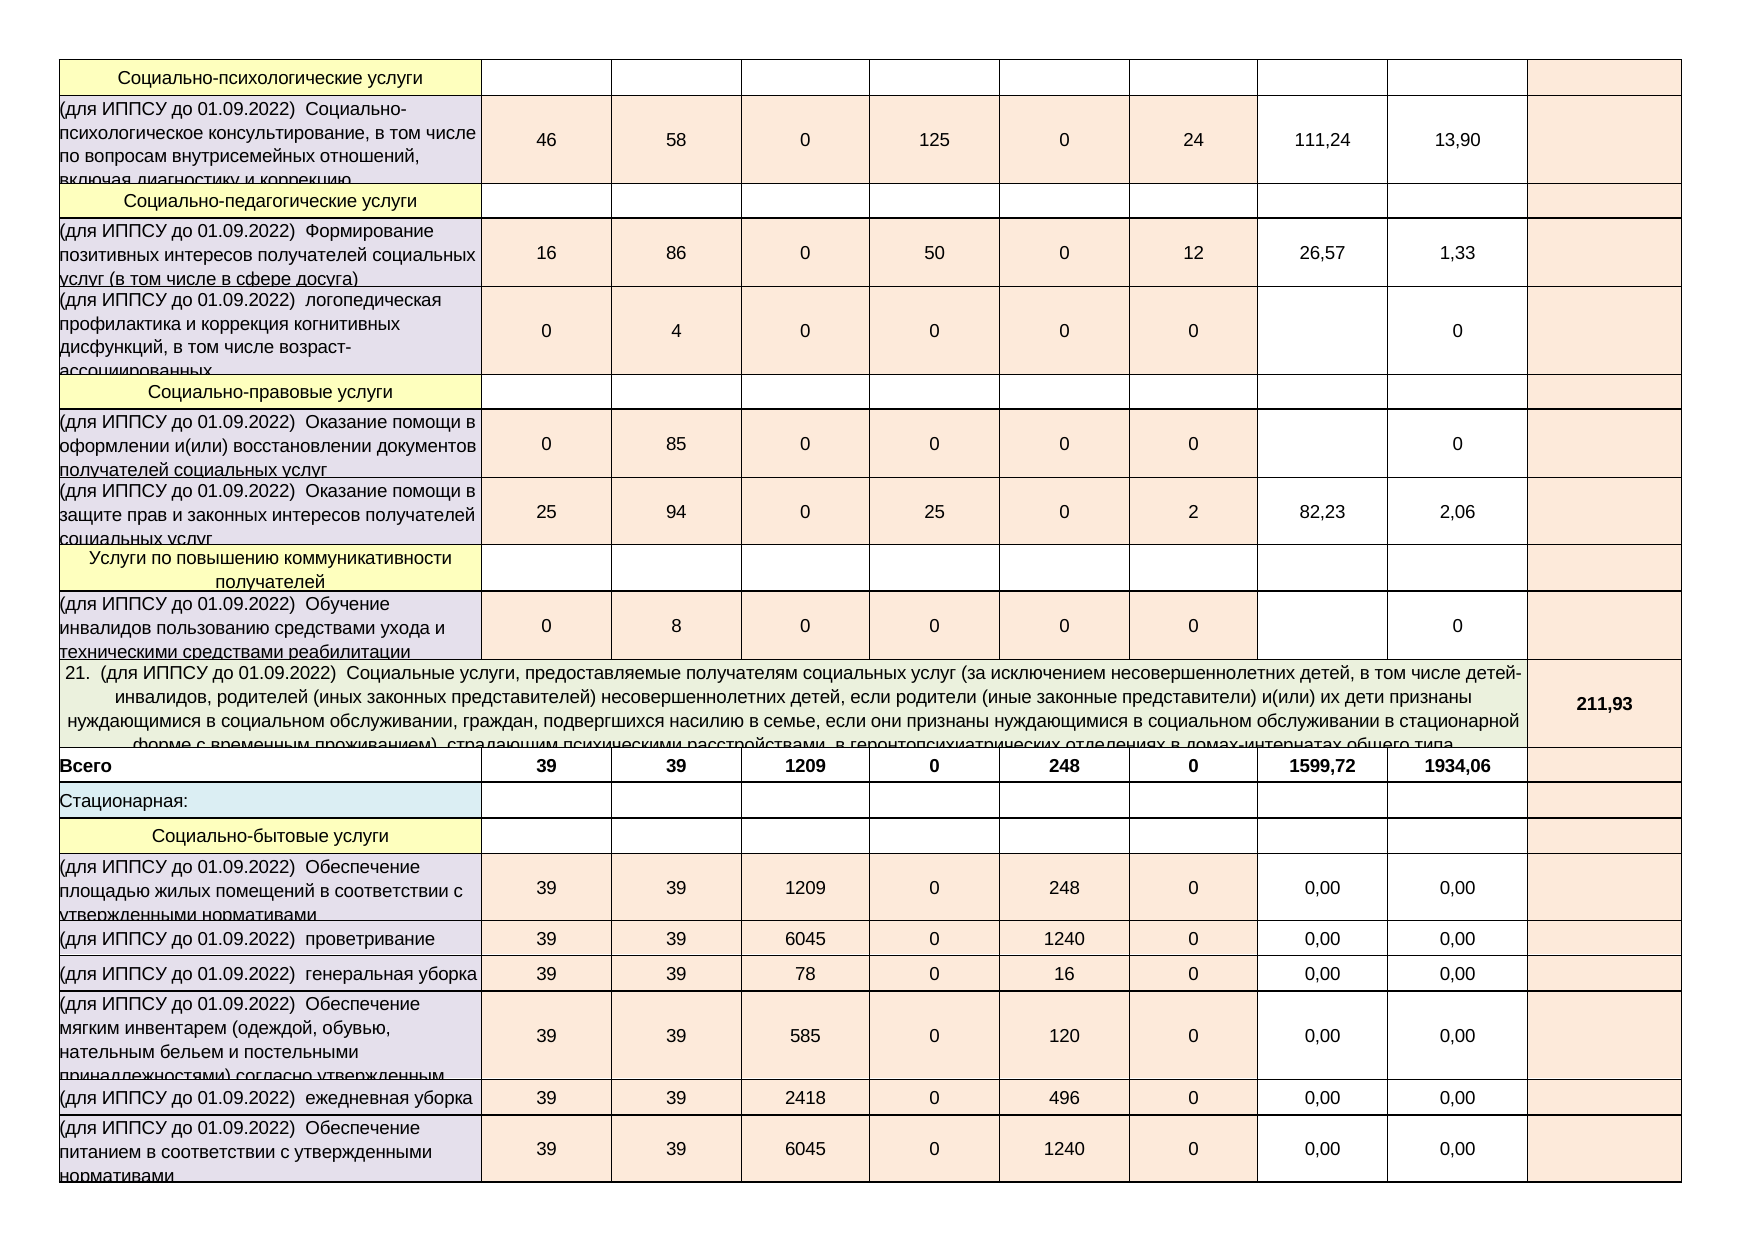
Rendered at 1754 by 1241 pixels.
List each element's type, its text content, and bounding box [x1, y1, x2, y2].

table_cell [1130, 545, 1257, 590]
table_cell 21. (для ИППСУ до 01.09.2022) Социальные услуги, предоставляемые получателям социальных услуг (за исключением несовершеннолетних детей, в том числе детей-инвалидов, родителей (иных законных представителей) несовершеннолетних детей, если родители (иные законные представители) и(или) их дети признаны нуждающимися в социальном обслуживании, граждан, подвергшихся насилию в семье, если они признаны нуждающимися в социальном обслуживании в стационарной форме с временным проживанием), страдающим психическими расстройствами, в геронтопсихиатрических отделениях в домах-интернатах общего типа [60, 660, 1527, 747]
table_cell 39 [482, 992, 611, 1078]
table_cell 39 [482, 854, 611, 920]
table_cell [1258, 545, 1387, 590]
table_cell [612, 184, 741, 217]
table_cell 0 [742, 96, 869, 183]
table_cell 0 [1000, 287, 1129, 374]
table_cell 86 [612, 219, 741, 286]
table_cell [870, 819, 999, 853]
table_cell 0 [742, 410, 869, 477]
table_cell 16 [1000, 956, 1129, 990]
table_cell [482, 184, 611, 217]
table_cell (для ИППСУ до 01.09.2022) Оказание помощи в защите прав и законных интересов получателей социальных услуг [60, 478, 481, 544]
table_cell [1682, 544, 1687, 590]
table_cell (для ИППСУ до 01.09.2022) генеральная уборка [60, 956, 481, 990]
table_cell [1682, 955, 1687, 990]
table_cell 0 [1000, 478, 1129, 544]
table_cell [1258, 375, 1387, 408]
table_cell Социально-психологические услуги [60, 60, 481, 95]
table_cell 2418 [742, 1080, 869, 1114]
table_cell [612, 545, 741, 590]
table_cell 0 [482, 592, 611, 659]
table_cell Услуги по повышению коммуникативности получателей [60, 545, 481, 590]
table_cell 0 [742, 219, 869, 286]
table_cell [482, 783, 611, 817]
table_cell 1,33 [1388, 219, 1527, 286]
table_cell 4 [612, 287, 741, 374]
table_cell 39 [482, 921, 611, 954]
table_cell 78 [742, 956, 869, 990]
table_cell 39 [482, 1080, 611, 1114]
table_cell Социально-правовые услуги [60, 375, 481, 408]
table_cell 58 [612, 96, 741, 183]
table_cell (для ИППСУ до 01.09.2022) Обеспечение мягким инвентарем (одеждой, обувью, нательным бельем и постельными принадлежностями) согласно утвержденным нормативам [60, 992, 481, 1078]
table_cell [1528, 921, 1681, 954]
table_cell 0,00 [1258, 854, 1387, 920]
table_cell 0 [1000, 96, 1129, 183]
table_cell [1130, 184, 1257, 217]
table_cell [1682, 217, 1687, 286]
table_cell [1000, 545, 1129, 590]
table_cell 13,90 [1388, 96, 1527, 183]
table_cell 2 [1130, 478, 1257, 544]
table_cell [1258, 184, 1387, 217]
table_cell Всего [60, 748, 481, 781]
table_cell [1528, 96, 1681, 183]
table_cell [1528, 184, 1681, 217]
table_cell (для ИППСУ до 01.09.2022) проветривание [60, 921, 481, 954]
table_cell 39 [612, 1116, 741, 1181]
table_cell 0,00 [1388, 921, 1527, 954]
table_cell [1528, 1080, 1681, 1114]
table_cell [1000, 819, 1129, 853]
table_cell 94 [612, 478, 741, 544]
table_cell [1258, 60, 1387, 95]
table_cell 85 [612, 410, 741, 477]
table_cell [1682, 95, 1687, 183]
table_cell 0 [1130, 854, 1257, 920]
table_cell [1000, 375, 1129, 408]
table_cell 0,00 [1258, 956, 1387, 990]
table_cell 0 [482, 287, 611, 374]
table_cell 0,00 [1258, 1080, 1387, 1114]
table_cell (для ИППСУ до 01.09.2022) Обучение инвалидов пользованию средствами ухода и техническими средствами реабилитации [60, 592, 481, 659]
table_cell [1258, 592, 1387, 659]
table_cell [1528, 819, 1681, 853]
table_cell [1000, 60, 1129, 95]
table_cell [1528, 60, 1681, 95]
table_cell [1388, 783, 1527, 817]
table_cell 0 [482, 410, 611, 477]
table_cell Стационарная: [60, 783, 481, 817]
table_cell [1528, 854, 1681, 920]
table_cell [1258, 410, 1387, 477]
table_cell [1682, 747, 1687, 781]
table_cell [1130, 819, 1257, 853]
table_cell [1388, 375, 1527, 408]
table_cell 211,93 [1528, 660, 1681, 747]
table_cell 0 [870, 287, 999, 374]
table_cell 1934,06 [1388, 748, 1527, 781]
table_cell 0,00 [1388, 1116, 1527, 1181]
table_cell 0 [1130, 1080, 1257, 1114]
table_cell 24 [1130, 96, 1257, 183]
table_cell 0 [870, 854, 999, 920]
table_cell 39 [612, 921, 741, 954]
table_cell Социально-бытовые услуги [60, 819, 481, 853]
table_cell [1528, 592, 1681, 659]
table_cell 50 [870, 219, 999, 286]
table_cell [1682, 477, 1687, 544]
table_cell (для ИППСУ до 01.09.2022) Оказание помощи в оформлении и(или) восстановлении документов получателей социальных услуг [60, 410, 481, 477]
table_cell 0 [1388, 410, 1527, 477]
table_cell [1682, 590, 1687, 659]
table_cell [870, 60, 999, 95]
table_cell [482, 819, 611, 853]
table_cell [1388, 184, 1527, 217]
table_cell 0 [870, 592, 999, 659]
table_cell [1388, 60, 1527, 95]
table_cell 2,06 [1388, 478, 1527, 544]
table_cell 0 [1388, 592, 1527, 659]
table_cell (для ИППСУ до 01.09.2022) ежедневная уборка [60, 1080, 481, 1114]
table_cell 25 [870, 478, 999, 544]
table_cell 0 [870, 921, 999, 954]
table_cell [1682, 920, 1687, 954]
table_cell 0 [870, 992, 999, 1078]
table_cell 1240 [1000, 921, 1129, 954]
table_cell 0,00 [1258, 992, 1387, 1078]
table_cell 0,00 [1388, 854, 1527, 920]
table_cell 6045 [742, 921, 869, 954]
table_cell [482, 60, 611, 95]
table_cell [1682, 286, 1687, 374]
table_cell [870, 545, 999, 590]
table_cell Социально-педагогические услуги [60, 184, 481, 217]
table_cell 1240 [1000, 1116, 1129, 1181]
table_cell [1528, 992, 1681, 1078]
table_cell 6045 [742, 1116, 869, 1181]
table_cell [612, 783, 741, 817]
table_cell [1528, 748, 1681, 781]
table_cell [1682, 781, 1687, 817]
table_cell 0 [870, 1080, 999, 1114]
table_cell 0,00 [1388, 1080, 1527, 1114]
table_cell 39 [612, 956, 741, 990]
table_cell [742, 375, 869, 408]
table_cell [870, 375, 999, 408]
table_cell (для ИППСУ до 01.09.2022) Социально-психологическое консультирование, в том числе по вопросам внутрисемейных отношений, включая диагностику и коррекцию [60, 96, 481, 183]
table_cell 0 [1000, 219, 1129, 286]
table_cell (для ИППСУ до 01.09.2022) Обеспечение питанием в соответствии с утвержденными нормативами [60, 1116, 481, 1181]
table_cell 0 [1130, 1116, 1257, 1181]
table_cell [1682, 374, 1687, 408]
table_cell 111,24 [1258, 96, 1387, 183]
table_cell [1682, 183, 1687, 217]
table_cell [1000, 184, 1129, 217]
table_cell 0 [870, 748, 999, 781]
table_cell 39 [612, 992, 741, 1078]
table_cell 585 [742, 992, 869, 1078]
table_cell 0 [742, 592, 869, 659]
table_cell 0 [1000, 410, 1129, 477]
table_cell 39 [612, 748, 741, 781]
table_cell [742, 783, 869, 817]
table_cell 0,00 [1258, 1116, 1387, 1181]
table_cell [482, 545, 611, 590]
table_cell 125 [870, 96, 999, 183]
table_cell [1388, 545, 1527, 590]
table_cell [1682, 59, 1687, 95]
table_cell [1682, 817, 1687, 853]
table_cell [1130, 783, 1257, 817]
table_cell 248 [1000, 748, 1129, 781]
table_cell 0 [1130, 992, 1257, 1078]
table_cell 25 [482, 478, 611, 544]
table_cell 0 [1130, 956, 1257, 990]
table_cell 1209 [742, 854, 869, 920]
table_cell 0 [1130, 287, 1257, 374]
table_cell [612, 375, 741, 408]
table_cell [742, 184, 869, 217]
table_cell (для ИППСУ до 01.09.2022) логопедическая профилактика и коррекция когнитивных дисфункций, в том числе возраст-ассоциированных [60, 287, 481, 374]
table_cell (для ИППСУ до 01.09.2022) Формирование позитивных интересов получателей социальных услуг (в том числе в сфере досуга) [60, 219, 481, 286]
table_cell 0 [1130, 921, 1257, 954]
table_cell 26,57 [1258, 219, 1387, 286]
table_cell [1682, 990, 1687, 1078]
table_cell [1528, 375, 1681, 408]
table_cell 0 [1000, 592, 1129, 659]
table_cell [482, 375, 611, 408]
table_cell [1682, 408, 1687, 477]
table_cell [1528, 545, 1681, 590]
table_cell [612, 60, 741, 95]
table_cell 0 [742, 478, 869, 544]
table_cell [1682, 1114, 1687, 1181]
table_cell 0 [1130, 748, 1257, 781]
table_cell 39 [482, 748, 611, 781]
table_cell 1209 [742, 748, 869, 781]
table_cell 0,00 [1388, 992, 1527, 1078]
table_cell [1528, 219, 1681, 286]
table_cell [1258, 287, 1387, 374]
table_cell 16 [482, 219, 611, 286]
table_cell [742, 60, 869, 95]
table_cell 39 [612, 1080, 741, 1114]
table_cell [1388, 819, 1527, 853]
table_cell [1528, 783, 1681, 817]
table_cell [612, 819, 741, 853]
table_cell 12 [1130, 219, 1257, 286]
table_cell 248 [1000, 854, 1129, 920]
table_cell 8 [612, 592, 741, 659]
table_cell 39 [612, 854, 741, 920]
table_cell 0 [1130, 410, 1257, 477]
table_cell 46 [482, 96, 611, 183]
table_cell 82,23 [1258, 478, 1387, 544]
table_cell (для ИППСУ до 01.09.2022) Обеспечение площадью жилых помещений в соответствии с утвержденными нормативами [60, 854, 481, 920]
table_cell 120 [1000, 992, 1129, 1078]
table_cell [742, 819, 869, 853]
table_cell [1682, 1079, 1687, 1114]
table_cell 1599,72 [1258, 748, 1387, 781]
table_cell 0,00 [1258, 921, 1387, 954]
table_cell [1528, 287, 1681, 374]
table_cell [1528, 956, 1681, 990]
table_cell [1258, 783, 1387, 817]
table_cell [1130, 60, 1257, 95]
table_cell [870, 184, 999, 217]
table_cell 0 [870, 956, 999, 990]
table_cell 0 [870, 410, 999, 477]
table_cell [1528, 410, 1681, 477]
table_cell 39 [482, 956, 611, 990]
table_cell 0 [1388, 287, 1527, 374]
table_cell [1528, 1116, 1681, 1181]
table_cell [870, 783, 999, 817]
table_cell 496 [1000, 1080, 1129, 1114]
table_cell 0 [742, 287, 869, 374]
table_cell [1528, 478, 1681, 544]
table_cell 0,00 [1388, 956, 1527, 990]
table_cell [1258, 819, 1387, 853]
table_cell [1682, 853, 1687, 920]
table_cell [1682, 659, 1687, 747]
table_cell [1130, 375, 1257, 408]
table_cell [742, 545, 869, 590]
table_cell 39 [482, 1116, 611, 1181]
table_cell 0 [870, 1116, 999, 1181]
table_cell 0 [1130, 592, 1257, 659]
table_cell [1000, 783, 1129, 817]
